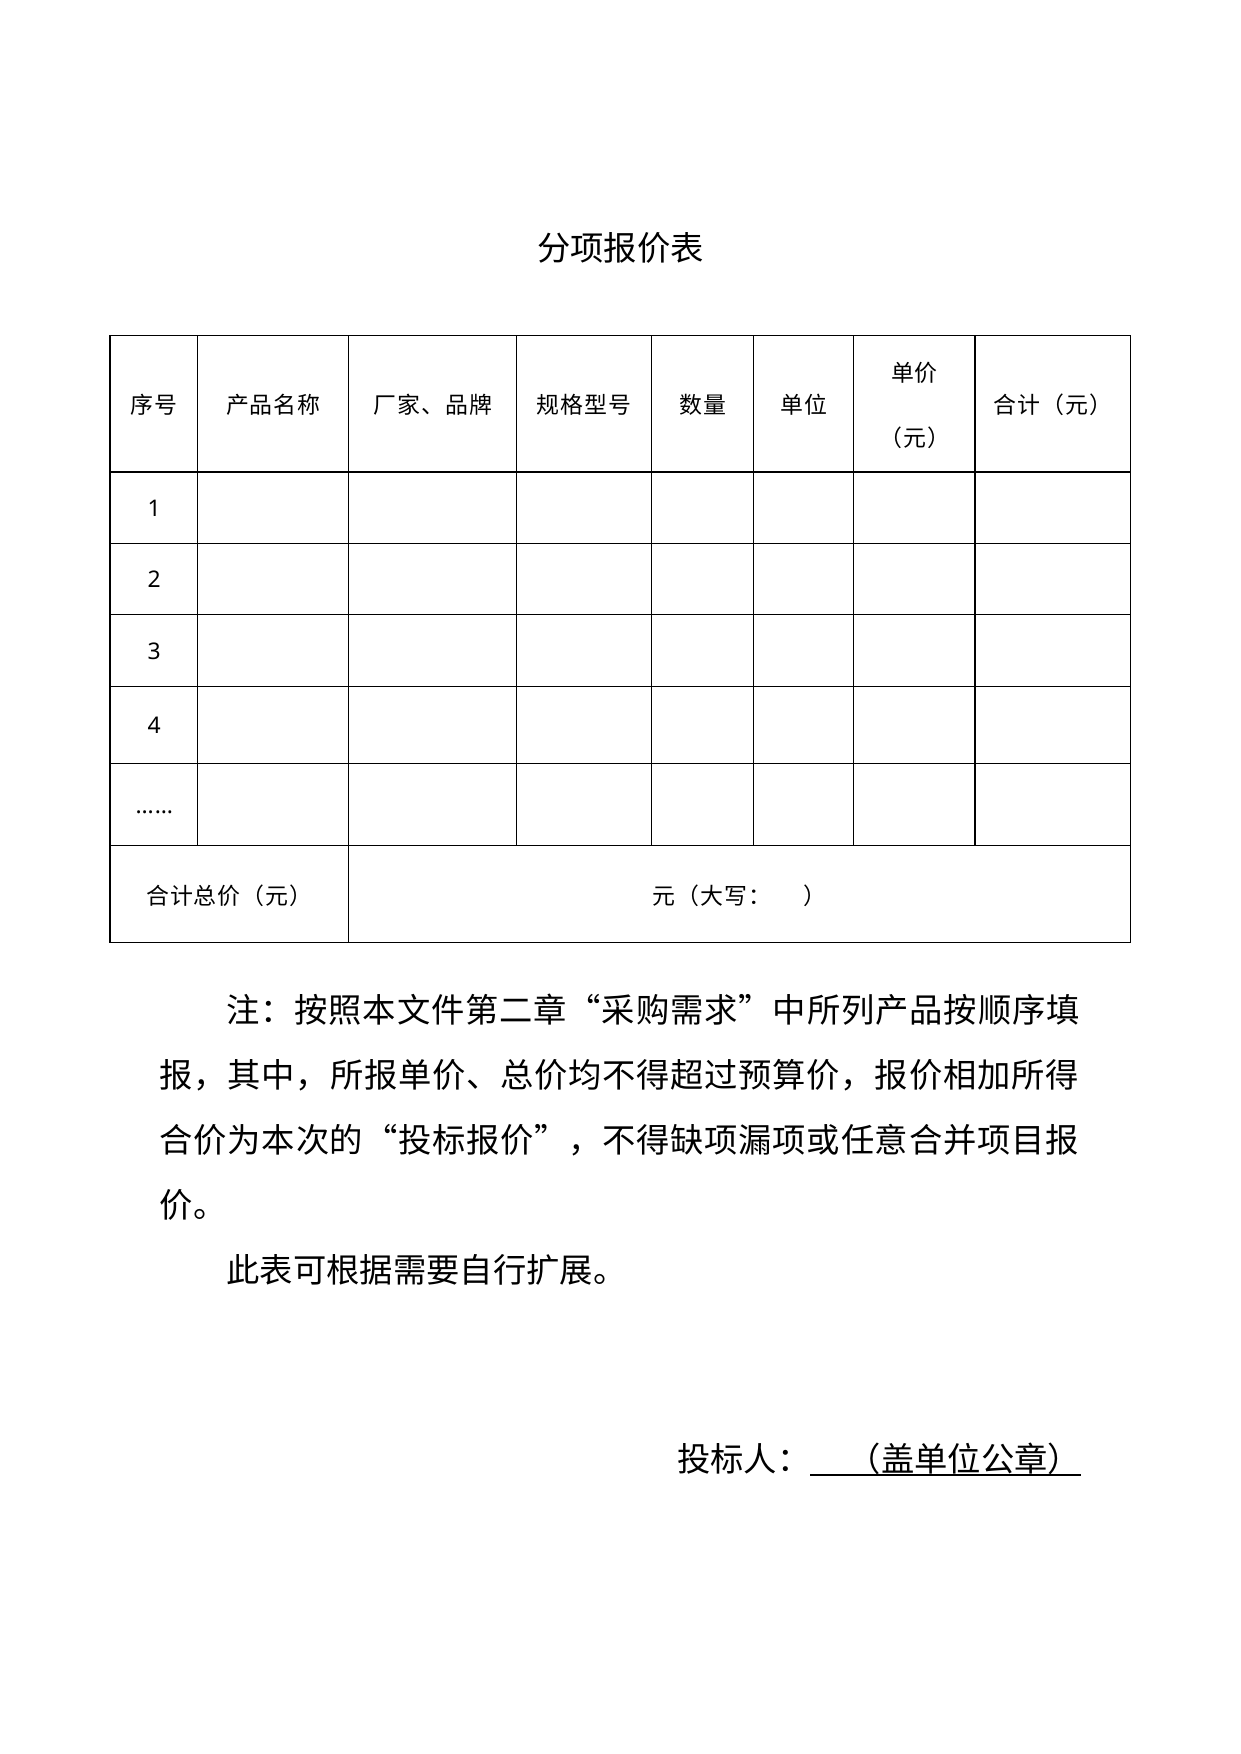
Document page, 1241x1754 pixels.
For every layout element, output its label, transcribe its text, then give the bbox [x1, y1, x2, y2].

table_cell 2 [111, 544, 197, 614]
table_cell [517, 473, 651, 543]
table_header 单价（元） [854, 336, 974, 471]
table_cell [976, 473, 1130, 543]
table_cell 4 [111, 687, 197, 762]
table_cell [652, 473, 753, 543]
table_cell [198, 544, 348, 614]
table_cell [976, 544, 1130, 614]
table_cell [349, 473, 516, 543]
table_cell [517, 764, 651, 845]
table_cell [349, 615, 516, 686]
table_cell [854, 687, 974, 762]
table_cell [976, 615, 1130, 686]
table_cell [517, 687, 651, 762]
table_cell [349, 544, 516, 614]
table_cell [198, 473, 348, 543]
table_header 序号 [111, 336, 197, 471]
table_cell [652, 615, 753, 686]
table_cell 元（大写： ） [349, 846, 1130, 942]
table_header 合计（元） [976, 336, 1130, 471]
table_cell [198, 615, 348, 686]
table_cell [976, 764, 1130, 845]
table_cell [854, 764, 974, 845]
table_cell [754, 473, 853, 543]
table_header 产品名称 [198, 336, 348, 471]
table_cell [349, 764, 516, 845]
table_cell [976, 687, 1130, 762]
table_cell …… [111, 764, 197, 845]
table_cell 1 [111, 473, 197, 543]
table_header 数量 [652, 336, 753, 471]
text 分项报价表 [159, 214, 1081, 279]
table_cell 合计总价（元） [111, 846, 348, 942]
table_cell [517, 615, 651, 686]
list 此表可根据需要自行扩展。 [159, 1236, 1081, 1301]
list 注：按照本文件第二章“采购需求”中所列产品按顺序填报，其中，所报单价、总价均不得超过预算价，报价相加所得合价为本次的“投标报价”，不得缺项漏项或任意合并项目报价。 [159, 976, 1081, 1236]
table_cell [198, 764, 348, 845]
table_cell [652, 687, 753, 762]
table_cell 3 [111, 615, 197, 686]
table_cell [652, 544, 753, 614]
table_cell [854, 473, 974, 543]
table_cell [754, 544, 853, 614]
table_cell [754, 615, 853, 686]
table_cell [198, 687, 348, 762]
table_header 单位 [754, 336, 853, 471]
table_cell [652, 764, 753, 845]
text 投标人： （盖单位公章） [159, 1424, 1081, 1489]
table_cell [349, 687, 516, 762]
table_cell [854, 544, 974, 614]
table_cell [854, 615, 974, 686]
table_header 厂家、品牌 [349, 336, 516, 471]
table_cell [517, 544, 651, 614]
table_cell [754, 764, 853, 845]
table_header 规格型号 [517, 336, 651, 471]
table_cell [754, 687, 853, 762]
